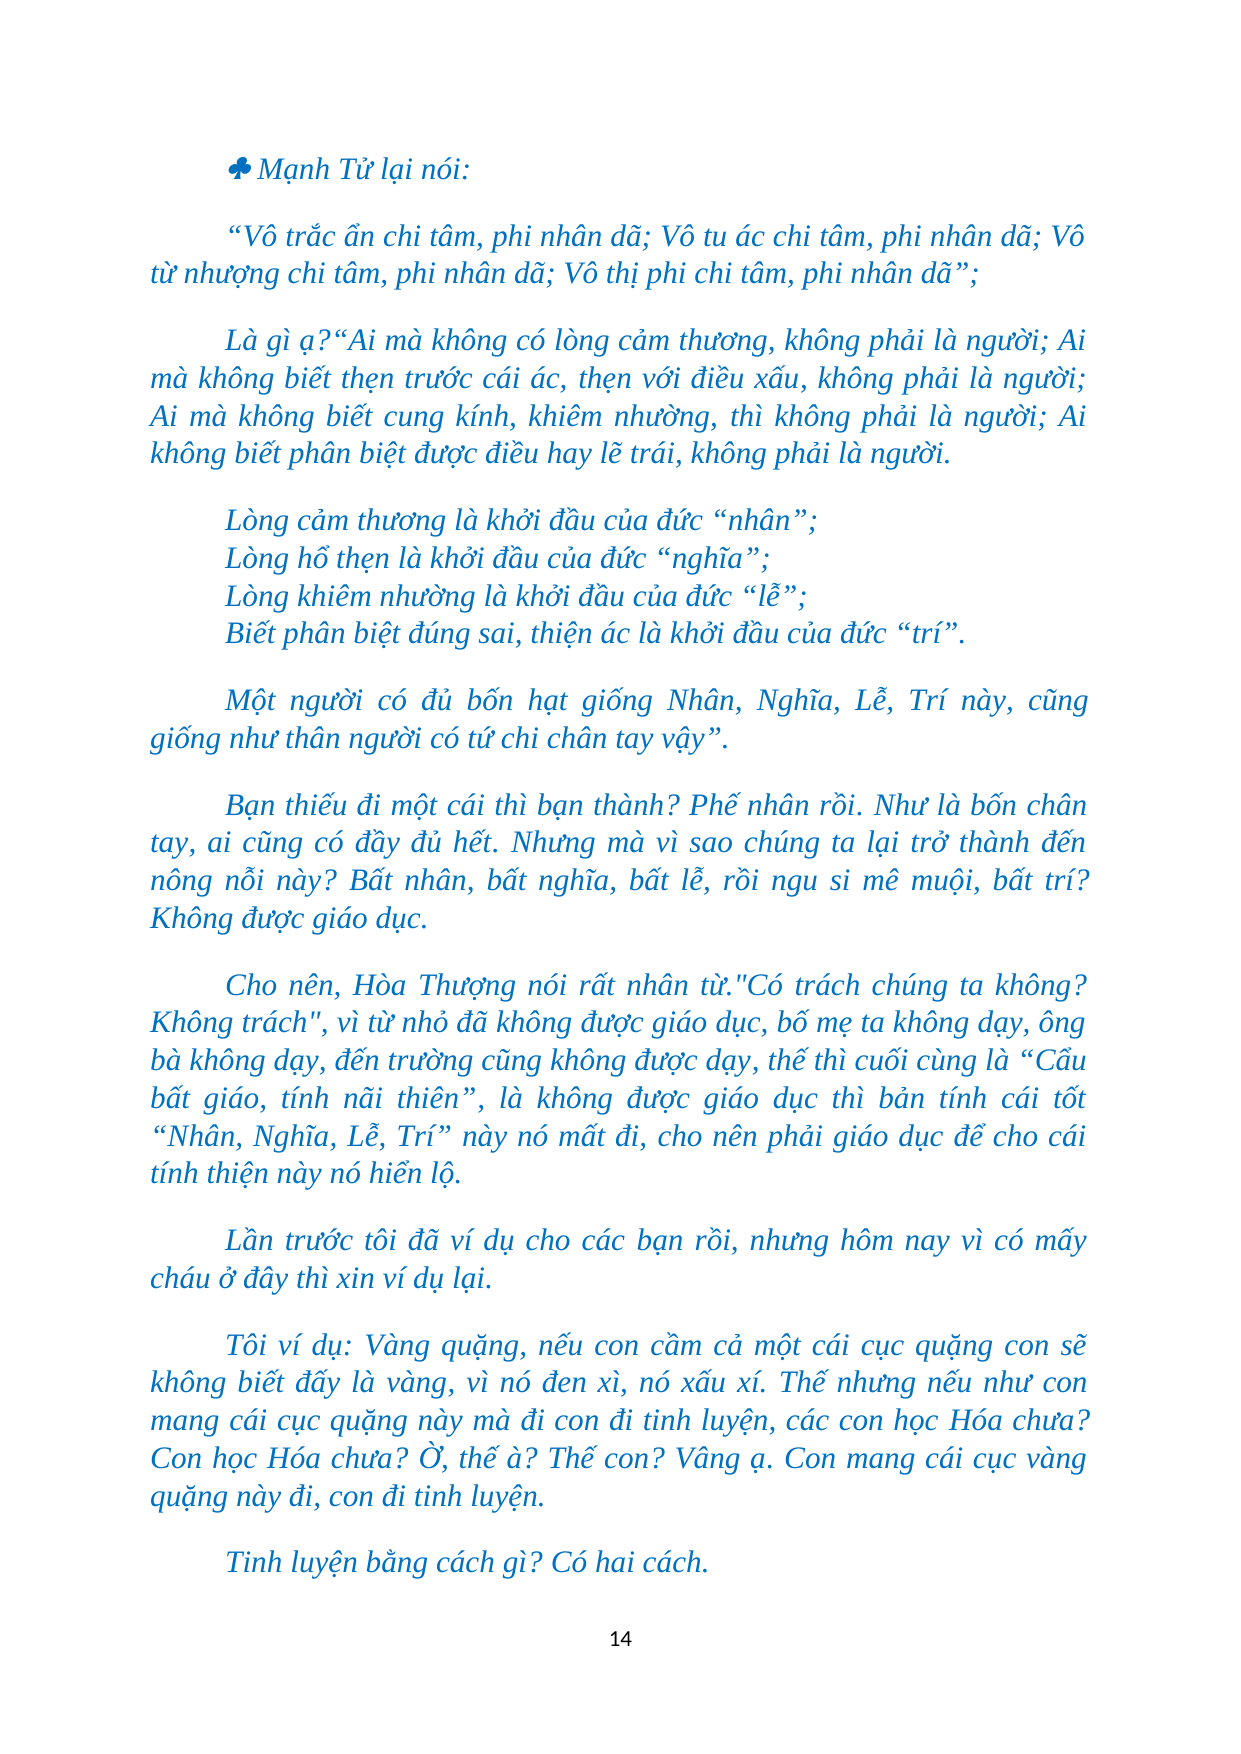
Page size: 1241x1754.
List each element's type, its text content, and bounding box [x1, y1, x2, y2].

text Lần trước tôi đã ví dụ cho các bạn rồi, nhưng hôm nay vì có mấy cháu ở đây thì xin ví dụ lại. [150, 1221, 1090, 1295]
text Là gì ạ?“Ai mà không có lòng cảm thương, không phải là người; Ai mà không biết thẹn trước cái ác, thẹn với điều xấu, không phải là người; Ai mà không biết cung kính, khiêm nhường, thì không phải là người; Ai không biết phân biệt được điều hay lẽ trái, không phải là người. [150, 321, 1090, 471]
text Bạn thiếu đi một cái thì bạn thành? Phế nhân rồi. Như là bốn chân tay, ai cũng có đầy đủ hết. Nhưng mà vì sao chúng ta lại trở thành đến nông nỗi này? Bất nhân, bất nghĩa, bất lễ, rồi ngu si mê muội, bất trí? Không được giáo dục. [150, 786, 1090, 935]
list Biết phân biệt đúng sai, thiện ác là khởi đầu của đức “trí”. [150, 614, 1090, 651]
text Cho nên, Hòa Thượng nói rất nhân từ."Có trách chúng ta không? Không trách", vì từ nhỏ đã không được giáo dục, bố mẹ ta không dạy, ông bà không dạy, đến trường cũng không được dạy, thế thì cuối cùng là “Cẩu bất giáo, tính nãi thiên”, là không được giáo dục thì bản tính cái tốt “Nhân, Nghĩa, Lễ, Trí” này nó mất đi, cho nên phải giáo dục để cho cái tính thiện này nó hiển lộ. [150, 966, 1090, 1191]
text Một người có đủ bốn hạt giống Nhân, Nghĩa, Lễ, Trí này, cũng giống như thân người có tứ chi chân tay vậy”. [150, 681, 1090, 755]
list Lòng hổ thẹn là khởi đầu của đức “nghĩa”; [150, 539, 1090, 575]
text Tôi ví dụ: Vàng quặng, nếu con cầm cả một cái cục quặng con sẽ không biết đấy là vàng, vì nó đen xì, nó xấu xí. Thế nhưng nếu như con mang cái cục quặng này mà đi con đi tinh luyện, các con học Hóa chưa? Con học Hóa chưa? Ờ, thế à? Thế con? Vâng ạ. Con mang cái cục vàng quặng này đi, con đi tinh luyện. [150, 1326, 1090, 1513]
list Lòng khiêm nhường là khởi đầu của đức “lễ”; [150, 577, 1090, 613]
text Mạnh Tử lại nói: [150, 150, 1090, 186]
text Tinh luyện bằng cách gì? Có hai cách. [150, 1544, 1090, 1580]
list Lòng cảm thương là khởi đầu của đức “nhân”; [150, 501, 1090, 537]
text “Vô trắc ẩn chi tâm, phi nhân dã; Vô tu ác chi tâm, phi nhân dã; Vô từ nhượng chi tâm, phi nhân dã; Vô thị phi chi tâm, phi nhân dã”; [150, 217, 1090, 291]
